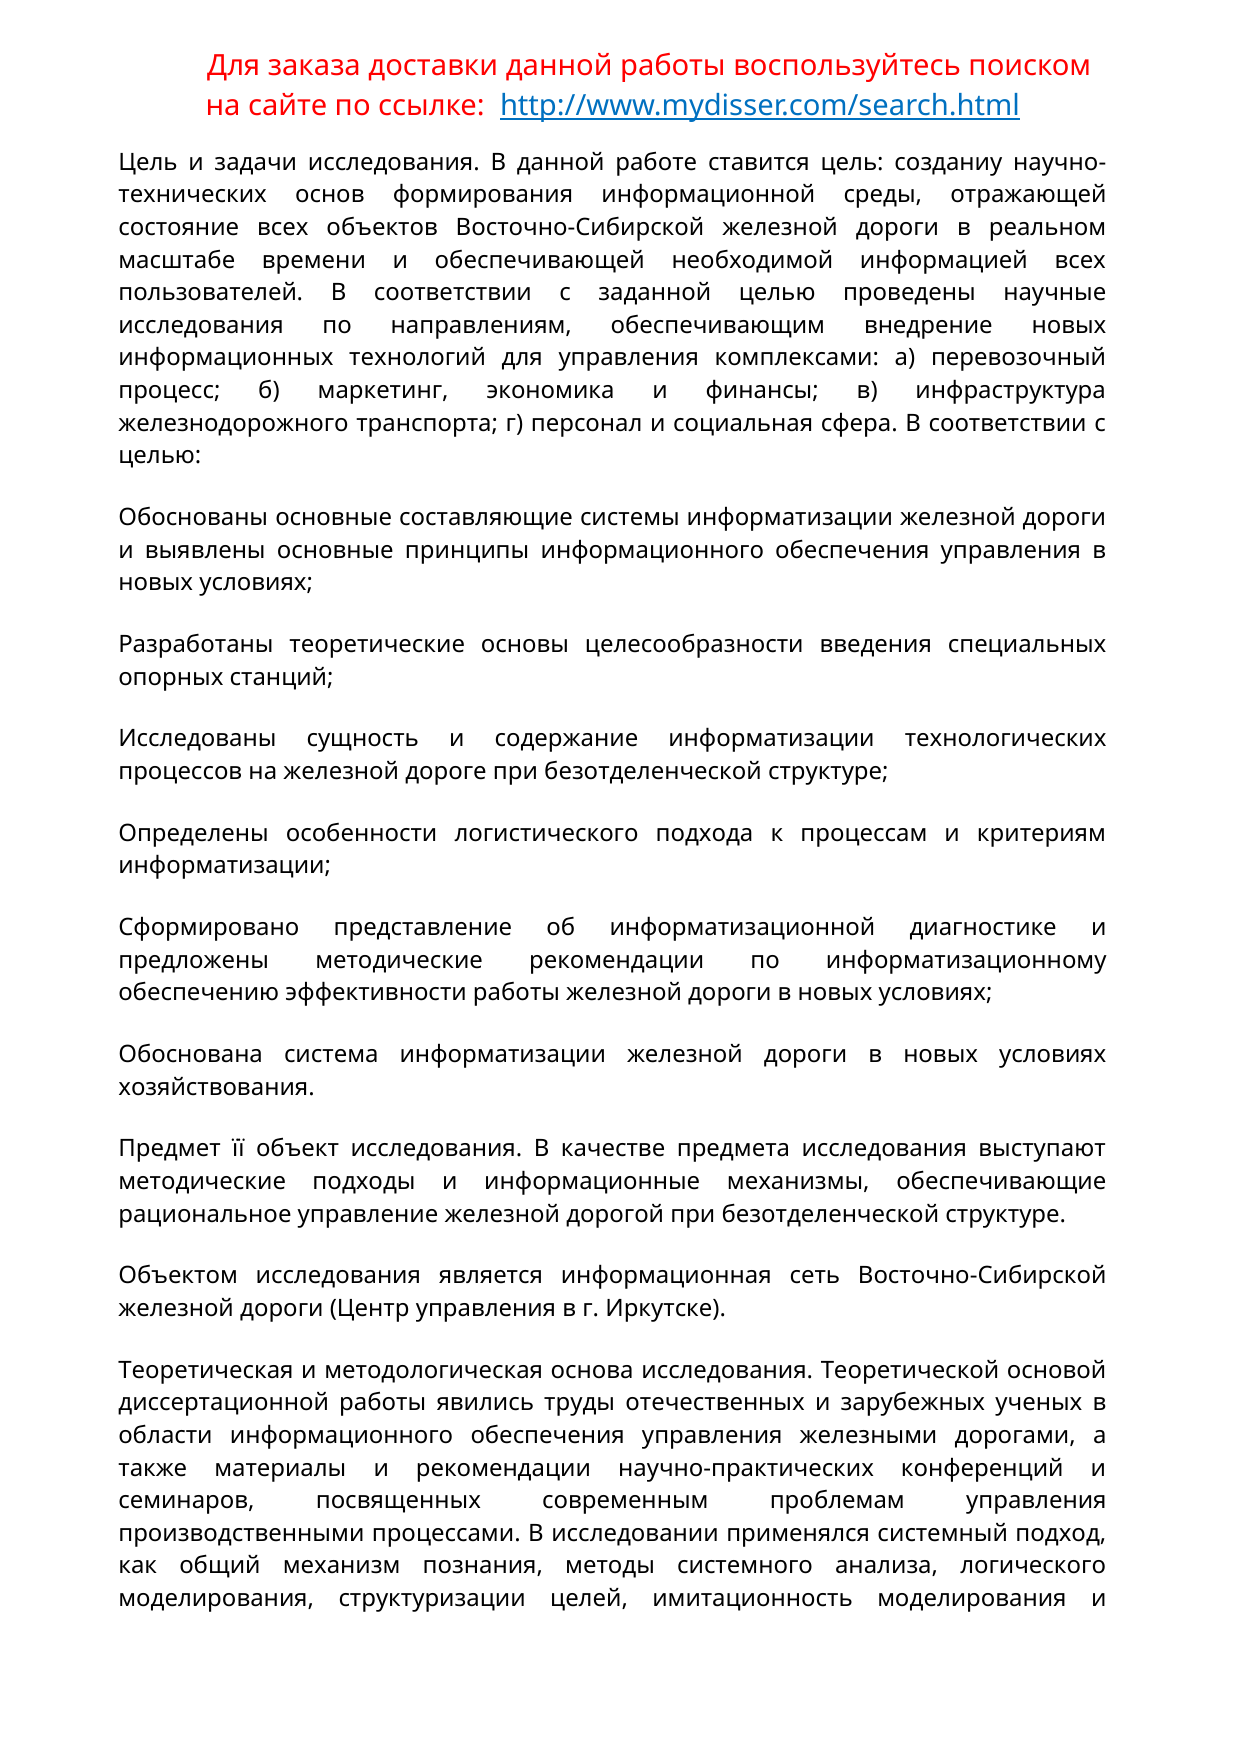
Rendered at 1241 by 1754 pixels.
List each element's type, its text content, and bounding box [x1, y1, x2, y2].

text Объектом исследования является информационная сеть Восточно-Сибирской железной дороги (Центр управления в г. Иркутске). [118, 1258, 1107, 1323]
text Предмет її объект исследования. В качестве предмета исследования выступают методические подходы и информационные механизмы, обеспечивающие рациональное управление железной дорогой при безотделенческой структуре. [118, 1131, 1107, 1229]
text Обоснованы основные составляющие системы информатизации железной дороги и выявлены основные принципы информационного обеспечения управления в новых условиях; [118, 500, 1107, 598]
text Разработаны теоретические основы целесообразности введения специальных опорных станций; [118, 627, 1107, 692]
text Цель и задачи исследования. В данной работе ставится цель: созданиу научно-технических основ формирования информационной среды, отражающей состояние всех объектов Восточно-Сибирской железной дороги в реальном масштабе времени и обеспечивающей необходимой информацией всех пользователей. В соответствии с заданной целью проведены научные исследования по направлениям, обеспечивающим внедрение новых информационных технологий для управления комплексами: а) перевозочный процесс; б) маркетинг, экономика и финансы; в) инфраструктура железнодорожного транспорта; г) персонал и социальная сфера. В соответствии с целью: [118, 144, 1107, 471]
text Определены особенности логистического подхода к процессам и критериям информатизации; [118, 816, 1107, 881]
text Сформировано представление об информатизационной диагностике и предложены методические рекомендации по информатизационному обеспечению эффективности работы железной дороги в новых условиях; [118, 910, 1107, 1008]
text Обоснована система информатизации железной дороги в новых условиях хозяйствования. [118, 1037, 1107, 1102]
text Исследованы сущность и содержание информатизации технологических процессов на железной дороге при безотделенческой структуре; [118, 721, 1107, 786]
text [118, 1353, 1107, 1613]
